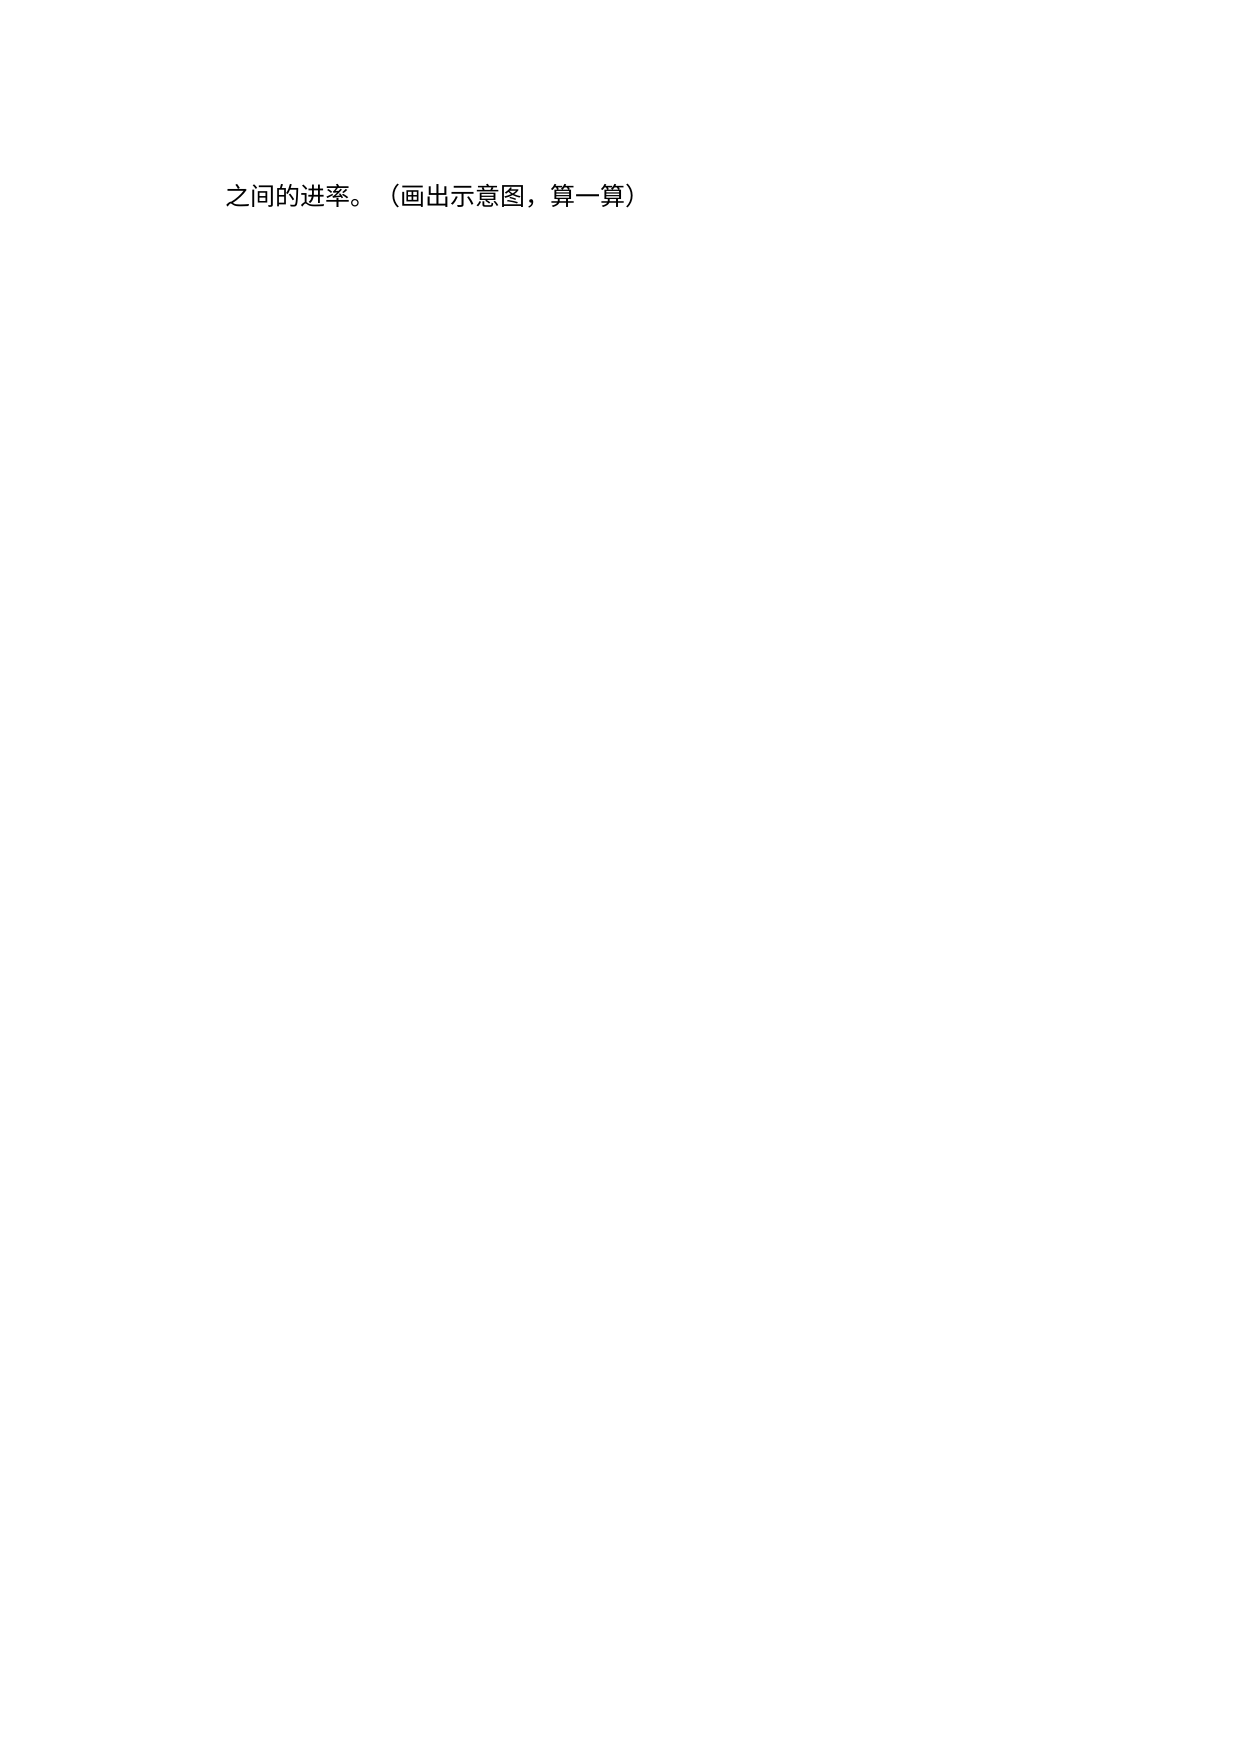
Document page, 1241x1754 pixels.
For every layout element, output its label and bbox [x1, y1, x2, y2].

list [187, 162, 1053, 227]
